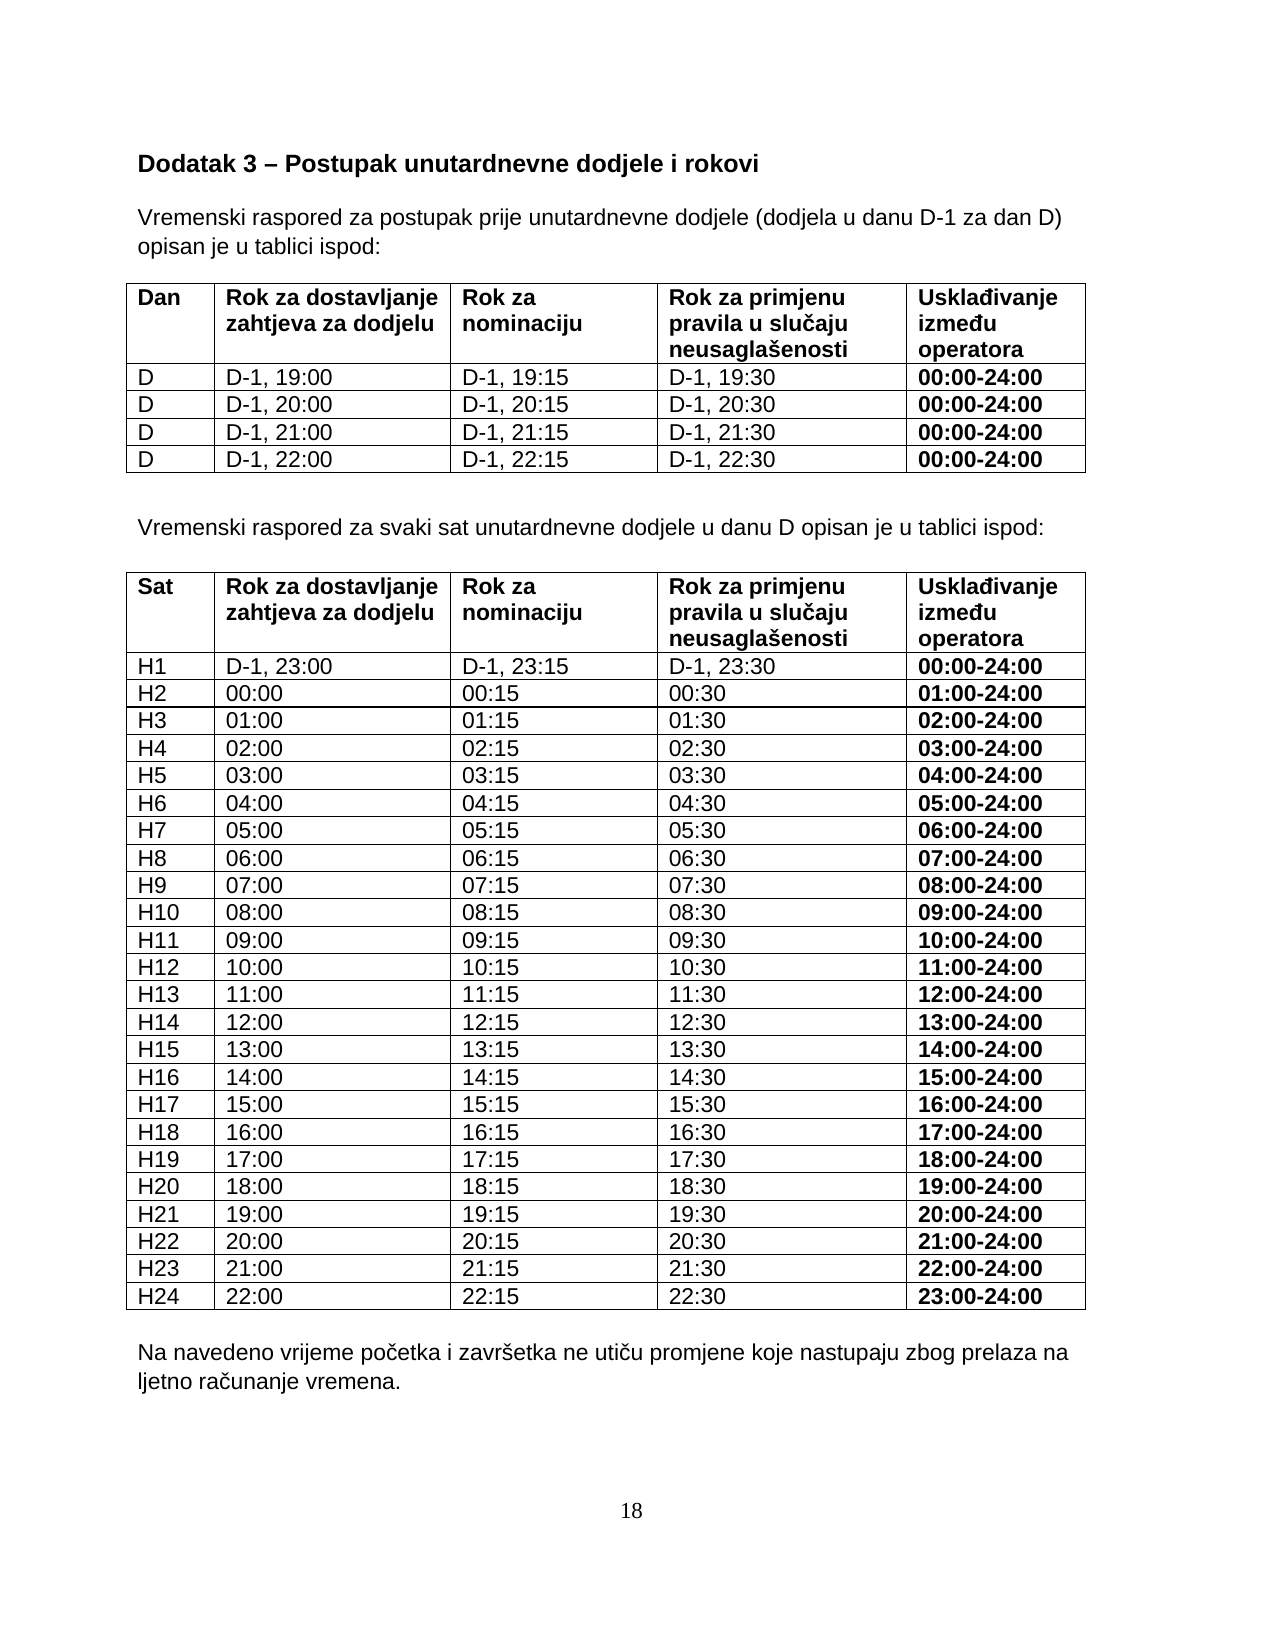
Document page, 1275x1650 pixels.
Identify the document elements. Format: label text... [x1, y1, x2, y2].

table_cell 17:15 [451, 1146, 657, 1172]
table_cell 06:00 [215, 845, 450, 871]
table_cell 21:30 [658, 1255, 906, 1282]
table_cell D-1, 20:00 [215, 391, 450, 417]
table_cell H12 [127, 954, 214, 980]
table_cell H4 [127, 735, 214, 761]
table_cell 13:00-24:00 [907, 1009, 1085, 1035]
table_header Rok za dostavljanje zahtjeva za dodjelu [215, 573, 450, 652]
table_cell 12:00 [215, 1009, 450, 1035]
table_cell H10 [127, 899, 214, 926]
table_cell 18:00 [215, 1173, 450, 1199]
table_cell 17:00-24:00 [907, 1119, 1085, 1145]
table_cell 13:30 [658, 1036, 906, 1063]
table_cell 21:15 [451, 1255, 657, 1282]
table_cell 09:30 [658, 927, 906, 953]
table_cell 07:30 [658, 872, 906, 898]
table_cell D-1, 21:00 [215, 419, 450, 445]
table_cell 07:15 [451, 872, 657, 898]
table_cell 20:00-24:00 [907, 1201, 1085, 1227]
table_cell 00:00-24:00 [907, 653, 1085, 679]
table_cell 15:00 [215, 1091, 450, 1117]
table_cell 11:15 [451, 981, 657, 1008]
table_cell 22:00-24:00 [907, 1255, 1085, 1282]
table_cell H21 [127, 1201, 214, 1227]
table_cell 00:30 [658, 680, 906, 706]
table_cell 10:30 [658, 954, 906, 980]
table_cell H11 [127, 927, 214, 953]
table_cell D [127, 364, 214, 390]
table_cell H1 [127, 653, 214, 679]
table_cell H5 [127, 762, 214, 789]
table_cell D-1, 19:30 [658, 364, 906, 390]
table_cell D-1, 20:15 [451, 391, 657, 417]
table_cell 14:00 [215, 1064, 450, 1090]
table_cell H19 [127, 1146, 214, 1172]
table_cell D [127, 446, 214, 472]
table_cell 12:15 [451, 1009, 657, 1035]
table_cell 03:30 [658, 762, 906, 789]
table_cell 16:30 [658, 1119, 906, 1145]
table_cell H23 [127, 1255, 214, 1282]
table_cell H3 [127, 708, 214, 734]
table_cell H6 [127, 790, 214, 816]
table_cell 19:00-24:00 [907, 1173, 1085, 1199]
table_cell 11:00-24:00 [907, 954, 1085, 980]
table_cell 03:00-24:00 [907, 735, 1085, 761]
table_cell 01:15 [451, 708, 657, 734]
table_header Rok za primjenu pravila u slučaju neusaglašenosti [658, 284, 906, 363]
table_cell 22:15 [451, 1283, 657, 1309]
table_cell 05:00-24:00 [907, 790, 1085, 816]
text Vremenski raspored za svaki sat unutardnevne dodjele u danu D opisan je u tablici ispod: [137, 514, 1125, 540]
table_cell H24 [127, 1283, 214, 1309]
text Na navedeno vrijeme početka i završetka ne utiču promjene koje nastupaju zbog prelaza na ljetno računanje vremena. [137, 1339, 1125, 1394]
table_cell H2 [127, 680, 214, 706]
text Dodatak 3 – Postupak unutardnevne dodjele i rokovi [137, 149, 1125, 178]
table_cell 00:00-24:00 [907, 419, 1085, 445]
table_cell H8 [127, 845, 214, 871]
table_cell 21:00 [215, 1255, 450, 1282]
table_cell 01:00-24:00 [907, 680, 1085, 706]
table_header Dan [127, 284, 214, 363]
table_cell D [127, 419, 214, 445]
table_cell D-1, 21:30 [658, 419, 906, 445]
table_header Usklađivanje između operatora [907, 573, 1085, 652]
table_cell 15:00-24:00 [907, 1064, 1085, 1090]
table_cell H7 [127, 817, 214, 843]
table_header Rok za nominaciju [451, 573, 657, 652]
table_cell 03:00 [215, 762, 450, 789]
table_cell D-1, 19:15 [451, 364, 657, 390]
table_cell 21:00-24:00 [907, 1228, 1085, 1254]
table_cell 23:00-24:00 [907, 1283, 1085, 1309]
table_cell 00:00-24:00 [907, 391, 1085, 417]
table_cell 08:00 [215, 899, 450, 926]
table_cell D-1, 23:15 [451, 653, 657, 679]
table_cell 15:30 [658, 1091, 906, 1117]
table_cell 12:00-24:00 [907, 981, 1085, 1008]
table_cell 18:30 [658, 1173, 906, 1199]
table_cell 06:00-24:00 [907, 817, 1085, 843]
table_cell 22:00 [215, 1283, 450, 1309]
table_header Rok za nominaciju [451, 284, 657, 363]
table_cell 20:00 [215, 1228, 450, 1254]
table_cell H22 [127, 1228, 214, 1254]
table_cell 05:00 [215, 817, 450, 843]
table_cell 10:00 [215, 954, 450, 980]
table_cell H14 [127, 1009, 214, 1035]
table_cell 07:00-24:00 [907, 845, 1085, 871]
table_header Sat [127, 573, 214, 652]
table_cell 10:00-24:00 [907, 927, 1085, 953]
table_header Rok za primjenu pravila u slučaju neusaglašenosti [658, 573, 906, 652]
table_cell D-1, 21:15 [451, 419, 657, 445]
table_cell 14:00-24:00 [907, 1036, 1085, 1063]
table_cell 20:30 [658, 1228, 906, 1254]
table_cell 01:00 [215, 708, 450, 734]
table_cell 14:15 [451, 1064, 657, 1090]
table_cell 16:00 [215, 1119, 450, 1145]
table_cell H18 [127, 1119, 214, 1145]
table_cell 08:15 [451, 899, 657, 926]
table_cell 18:00-24:00 [907, 1146, 1085, 1172]
table_cell 01:30 [658, 708, 906, 734]
table_cell 02:00 [215, 735, 450, 761]
table_cell 16:00-24:00 [907, 1091, 1085, 1117]
table_cell 15:15 [451, 1091, 657, 1117]
table_cell 09:15 [451, 927, 657, 953]
table_cell 10:15 [451, 954, 657, 980]
table_cell D-1, 22:00 [215, 446, 450, 472]
table_cell 00:00 [215, 680, 450, 706]
table_cell 14:30 [658, 1064, 906, 1090]
table_cell D-1, 22:15 [451, 446, 657, 472]
table_cell D-1, 19:00 [215, 364, 450, 390]
table_cell 08:00-24:00 [907, 872, 1085, 898]
table_cell 04:00-24:00 [907, 762, 1085, 789]
table_cell 13:15 [451, 1036, 657, 1063]
table_cell 09:00 [215, 927, 450, 953]
table_cell 05:30 [658, 817, 906, 843]
table_cell 13:00 [215, 1036, 450, 1063]
table_cell 16:15 [451, 1119, 657, 1145]
table_cell D-1, 23:30 [658, 653, 906, 679]
table_cell 06:15 [451, 845, 657, 871]
table_cell H13 [127, 981, 214, 1008]
table_cell D [127, 391, 214, 417]
table_header Rok za dostavljanje zahtjeva za dodjelu [215, 284, 450, 363]
table_cell 20:15 [451, 1228, 657, 1254]
table_cell 11:00 [215, 981, 450, 1008]
table_cell 03:15 [451, 762, 657, 789]
table_cell H15 [127, 1036, 214, 1063]
table_cell D-1, 23:00 [215, 653, 450, 679]
text Vremenski raspored za postupak prije unutardnevne dodjele (dodjela u danu D-1 za dan D) opisan je u tablici ispod: [137, 204, 1125, 260]
table_cell D-1, 22:30 [658, 446, 906, 472]
table_cell 02:30 [658, 735, 906, 761]
table_cell H17 [127, 1091, 214, 1117]
table_cell 11:30 [658, 981, 906, 1008]
table_cell 07:00 [215, 872, 450, 898]
table_cell D-1, 20:30 [658, 391, 906, 417]
table_cell 00:15 [451, 680, 657, 706]
table_cell 18:15 [451, 1173, 657, 1199]
table_cell 08:30 [658, 899, 906, 926]
table_cell 19:00 [215, 1201, 450, 1227]
table_cell 19:30 [658, 1201, 906, 1227]
table_cell 17:30 [658, 1146, 906, 1172]
table_cell 04:30 [658, 790, 906, 816]
table_cell H16 [127, 1064, 214, 1090]
table_cell 00:00-24:00 [907, 446, 1085, 472]
table_cell 22:30 [658, 1283, 906, 1309]
table_cell 06:30 [658, 845, 906, 871]
table_cell 17:00 [215, 1146, 450, 1172]
table_cell 04:00 [215, 790, 450, 816]
table_cell 00:00-24:00 [907, 364, 1085, 390]
table_cell H9 [127, 872, 214, 898]
table_cell 02:15 [451, 735, 657, 761]
table_cell 04:15 [451, 790, 657, 816]
table_cell 19:15 [451, 1201, 657, 1227]
table_cell 05:15 [451, 817, 657, 843]
table_cell 09:00-24:00 [907, 899, 1085, 926]
table_header Usklađivanje između operatora [907, 284, 1085, 363]
table_cell H20 [127, 1173, 214, 1199]
table_cell 02:00-24:00 [907, 708, 1085, 734]
table_cell 12:30 [658, 1009, 906, 1035]
